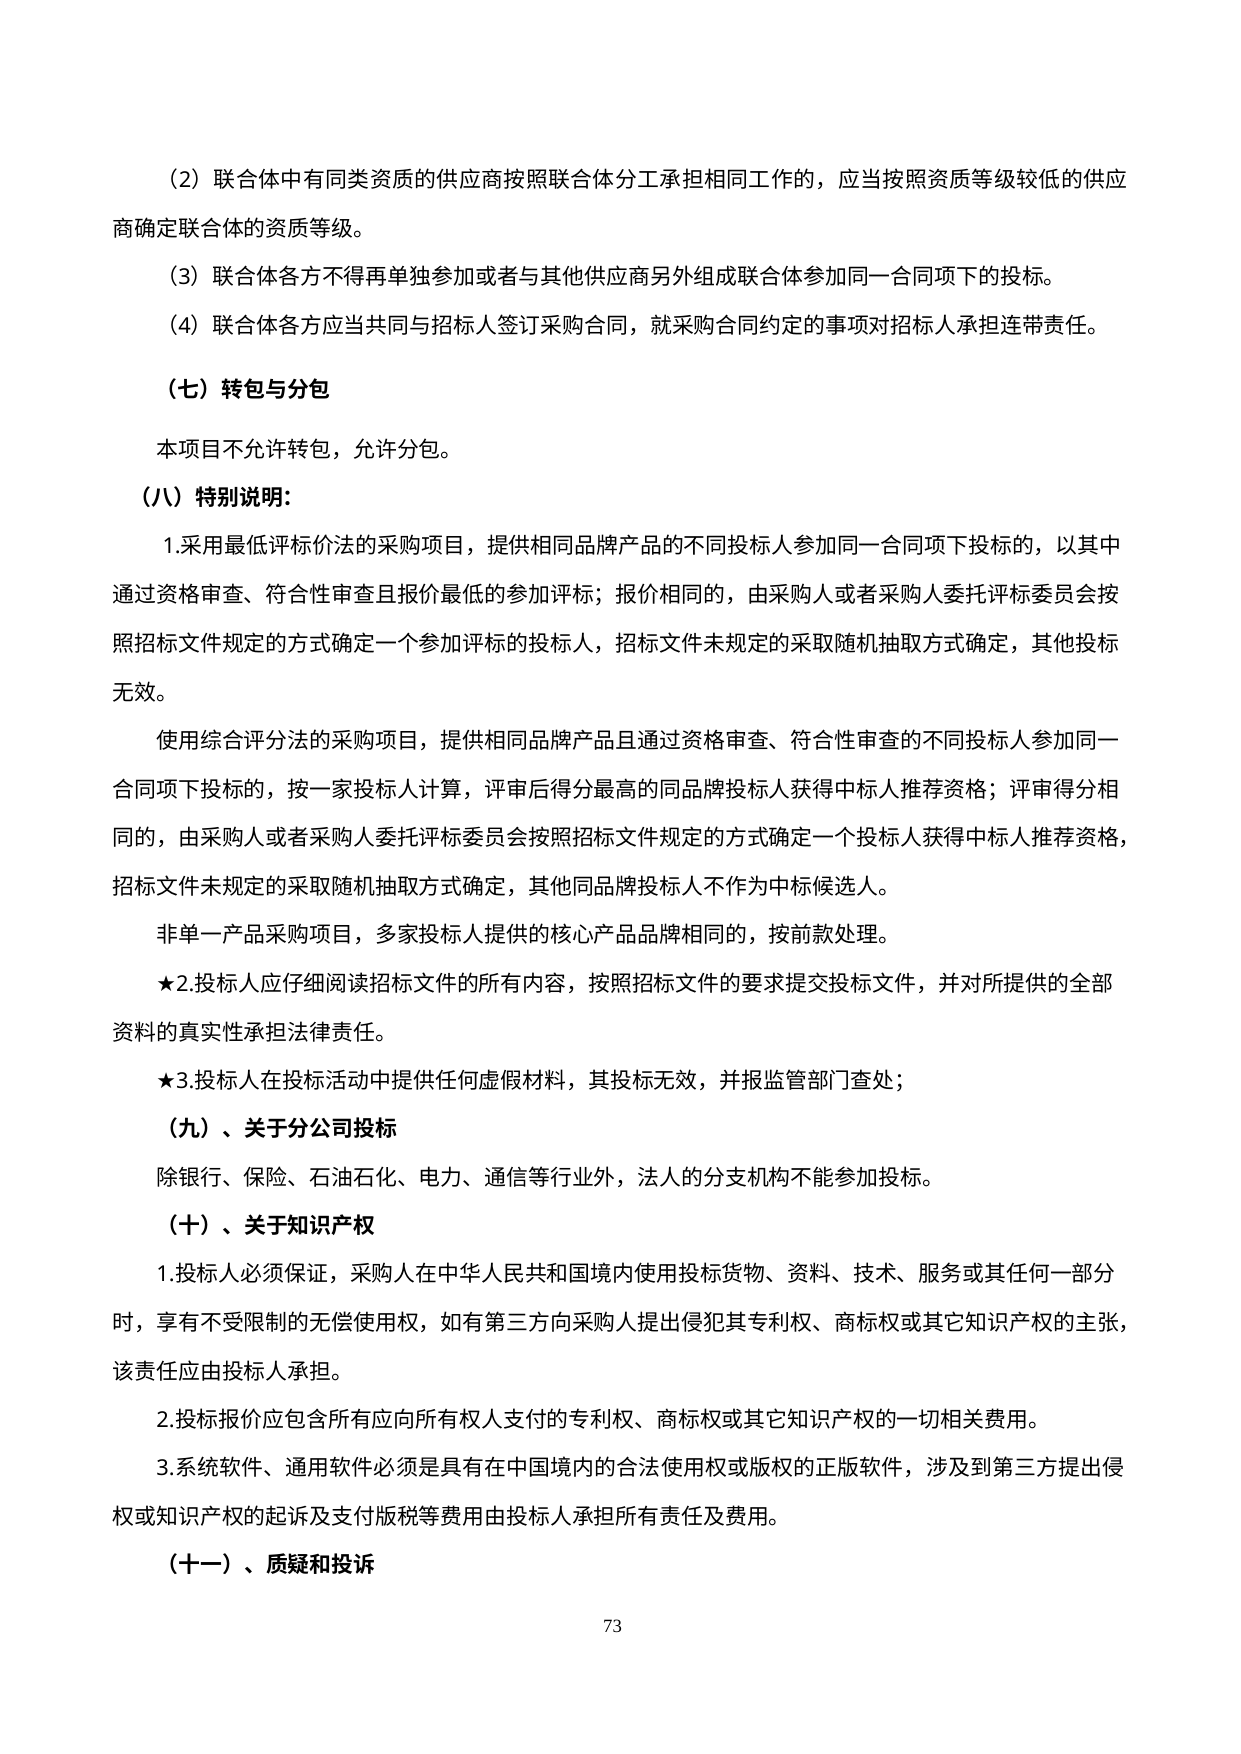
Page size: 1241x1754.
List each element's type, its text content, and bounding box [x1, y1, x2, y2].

text 1.投标人必须保证，采购人在中华人民共和国境内使用投标货物、资料、技术、服务或其任何一部分时，享有不受限制的无偿使用权，如有第三方向采购人提出侵犯其专利权、商标权或其它知识产权的主张，该责任应由投标人承担。 [112, 1256, 1128, 1386]
text （2）联合体中有同类资质的供应商按照联合体分工承担相同工作的，应当按照资质等级较低的供应商确定联合体的资质等级。 [112, 162, 1128, 243]
text 非单一产品采购项目，多家投标人提供的核心产品品牌相同的，按前款处理。 [112, 917, 1128, 949]
text （九）、关于分公司投标 [112, 1111, 1128, 1143]
text 2.投标报价应包含所有应向所有权人支付的专利权、商标权或其它知识产权的一切相关费用。 [112, 1402, 1128, 1434]
text （七）转包与分包 [112, 372, 1128, 404]
text 除银行、保险、石油石化、电力、通信等行业外，法人的分支机构不能参加投标。 [112, 1159, 1128, 1192]
text 使用综合评分法的采购项目，提供相同品牌产品且通过资格审查、符合性审查的不同投标人参加同一合同项下投标的，按一家投标人计算，评审后得分最高的同品牌投标人获得中标人推荐资格；评审得分相同的，由采购人或者采购人委托评标委员会按照招标文件规定的方式确定一个投标人获得中标人推荐资格，招标文件未规定的采取随机抽取方式确定，其他同品牌投标人不作为中标候选人。 [112, 722, 1128, 901]
text （八）特别说明： [112, 479, 1128, 512]
text 3.系统软件、通用软件必须是具有在中国境内的合法使用权或版权的正版软件，涉及到第三方提出侵权或知识产权的起诉及支付版税等费用由投标人承担所有责任及费用。 [112, 1450, 1128, 1531]
text 1.采用最低评标价法的采购项目，提供相同品牌产品的不同投标人参加同一合同项下投标的，以其中通过资格审查、符合性审查且报价最低的参加评标；报价相同的，由采购人或者采购人委托评标委员会按照招标文件规定的方式确定一个参加评标的投标人，招标文件未规定的采取随机抽取方式确定，其他投标无效。 [112, 528, 1128, 707]
text （十）、关于知识产权 [112, 1207, 1128, 1240]
text （4）联合体各方应当共同与招标人签订采购合同，就采购合同约定的事项对招标人承担连带责任。 [112, 307, 1128, 340]
text ★2.投标人应仔细阅读招标文件的所有内容，按照招标文件的要求提交投标文件，并对所提供的全部资料的真实性承担法律责任。 [112, 965, 1128, 1047]
text （3）联合体各方不得再单独参加或者与其他供应商另外组成联合体参加同一合同项下的投标。 [112, 259, 1128, 292]
text ★3.投标人在投标活动中提供任何虚假材料，其投标无效，并报监管部门查处； [112, 1062, 1128, 1095]
text （十一）、质疑和投诉 [112, 1547, 1128, 1579]
text 本项目不允许转包，允许分包。 [112, 432, 1128, 464]
